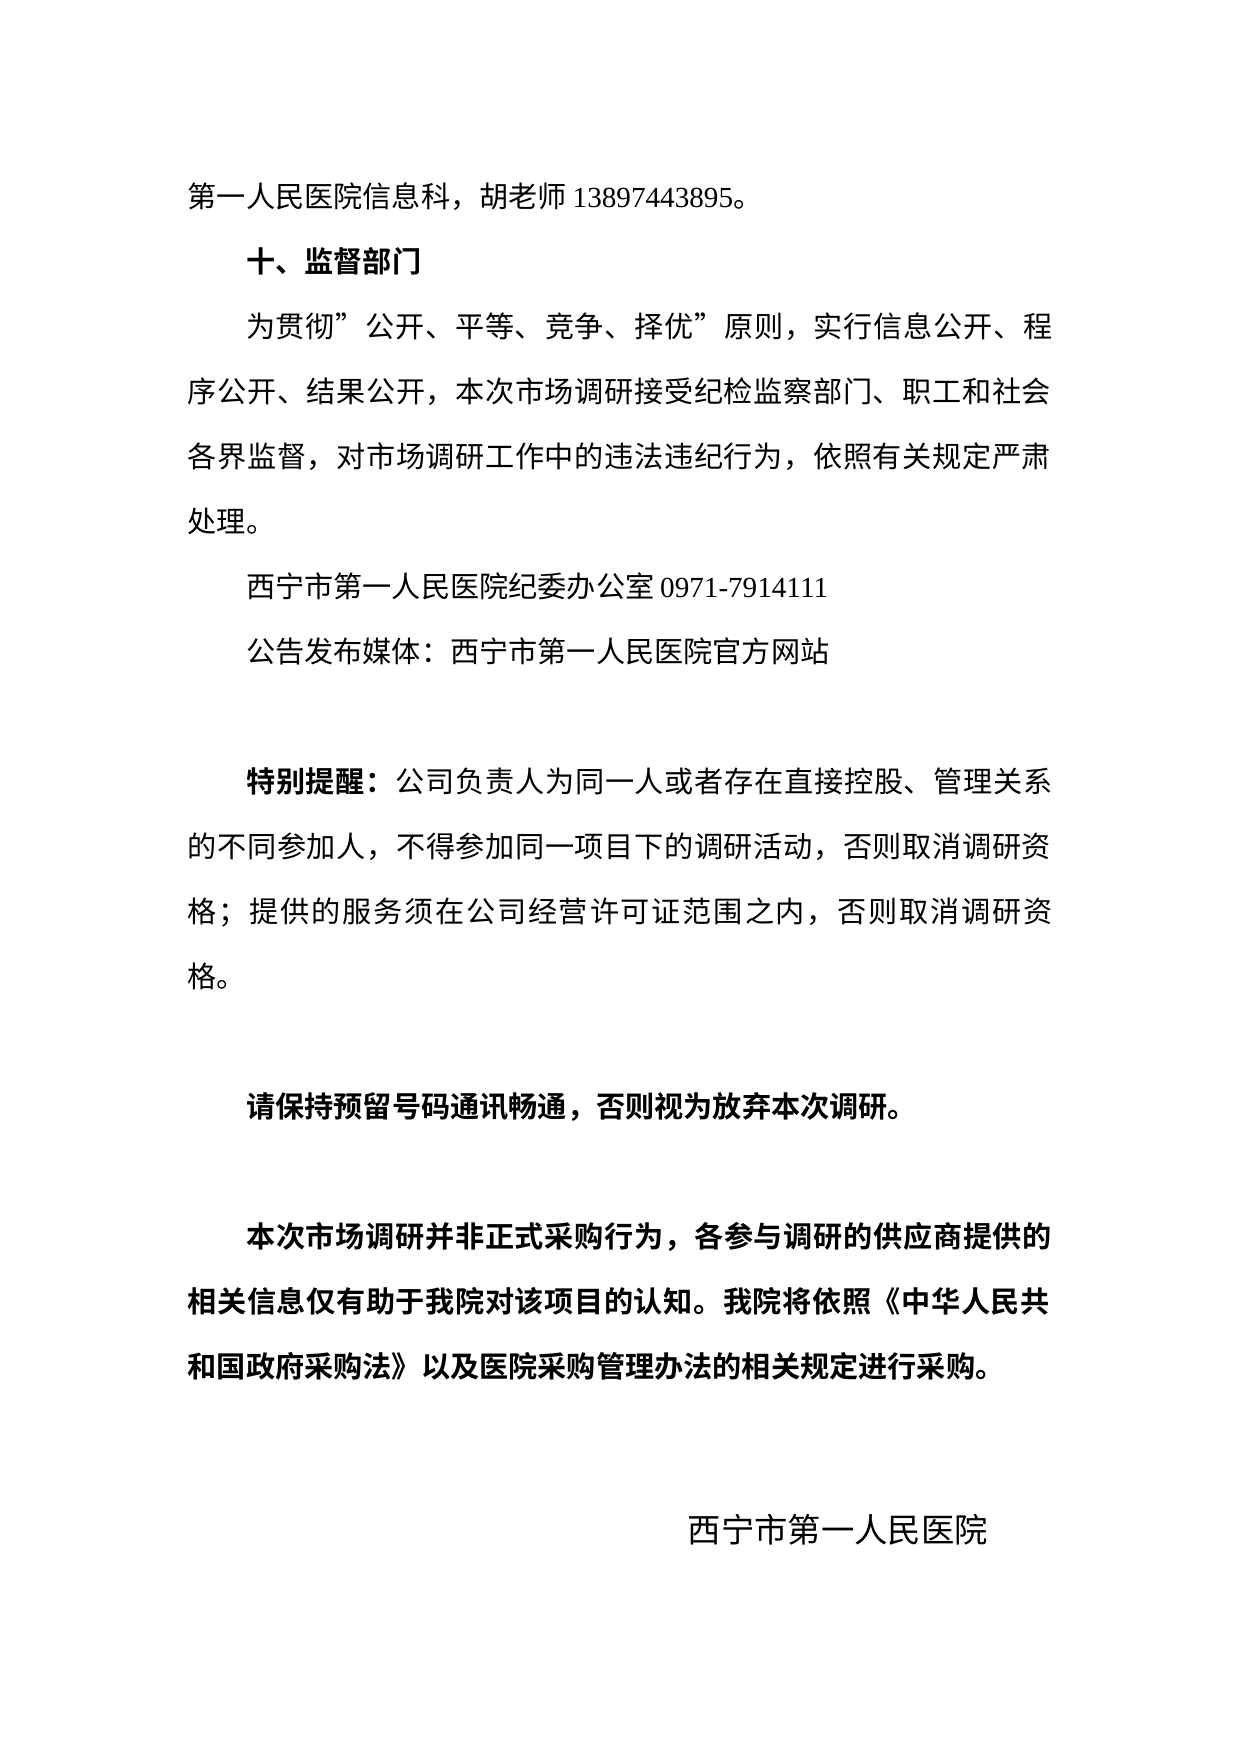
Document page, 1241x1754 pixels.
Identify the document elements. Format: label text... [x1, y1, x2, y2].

text 西宁市第一人民医院 [187, 1495, 1053, 1560]
text 西宁市第一人民医院纪委办公室0971-7914111 [187, 552, 1053, 617]
text 为贯彻”公开、平等、竞争、择优”原则，实行信息公开、程序公开、结果公开，本次市场调研接受纪检监察部门、职工和社会各界监督，对市场调研工作中的违法违纪行为，依照有关规定严肃处理。 [187, 292, 1053, 552]
text 特别提醒：公司负责人为同一人或者存在直接控股、管理关系的不同参加人，不得参加同一项目下的调研活动，否则取消调研资格；提供的服务须在公司经营许可证范围之内，否则取消调研资格。 [187, 747, 1053, 1007]
list 监督部门 [187, 227, 1053, 292]
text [187, 162, 1053, 227]
text 本次市场调研并非正式采购行为，各参与调研的供应商提供的相关信息仅有助于我院对该项目的认知。我院将依照《中华人民共和国政府采购法》以及医院采购管理办法的相关规定进行采购。 [187, 1202, 1053, 1397]
text 公告发布媒体：西宁市第一人民医院官方网站 [187, 617, 1053, 682]
text 请保持预留号码通讯畅通，否则视为放弃本次调研。 [187, 1072, 1053, 1137]
